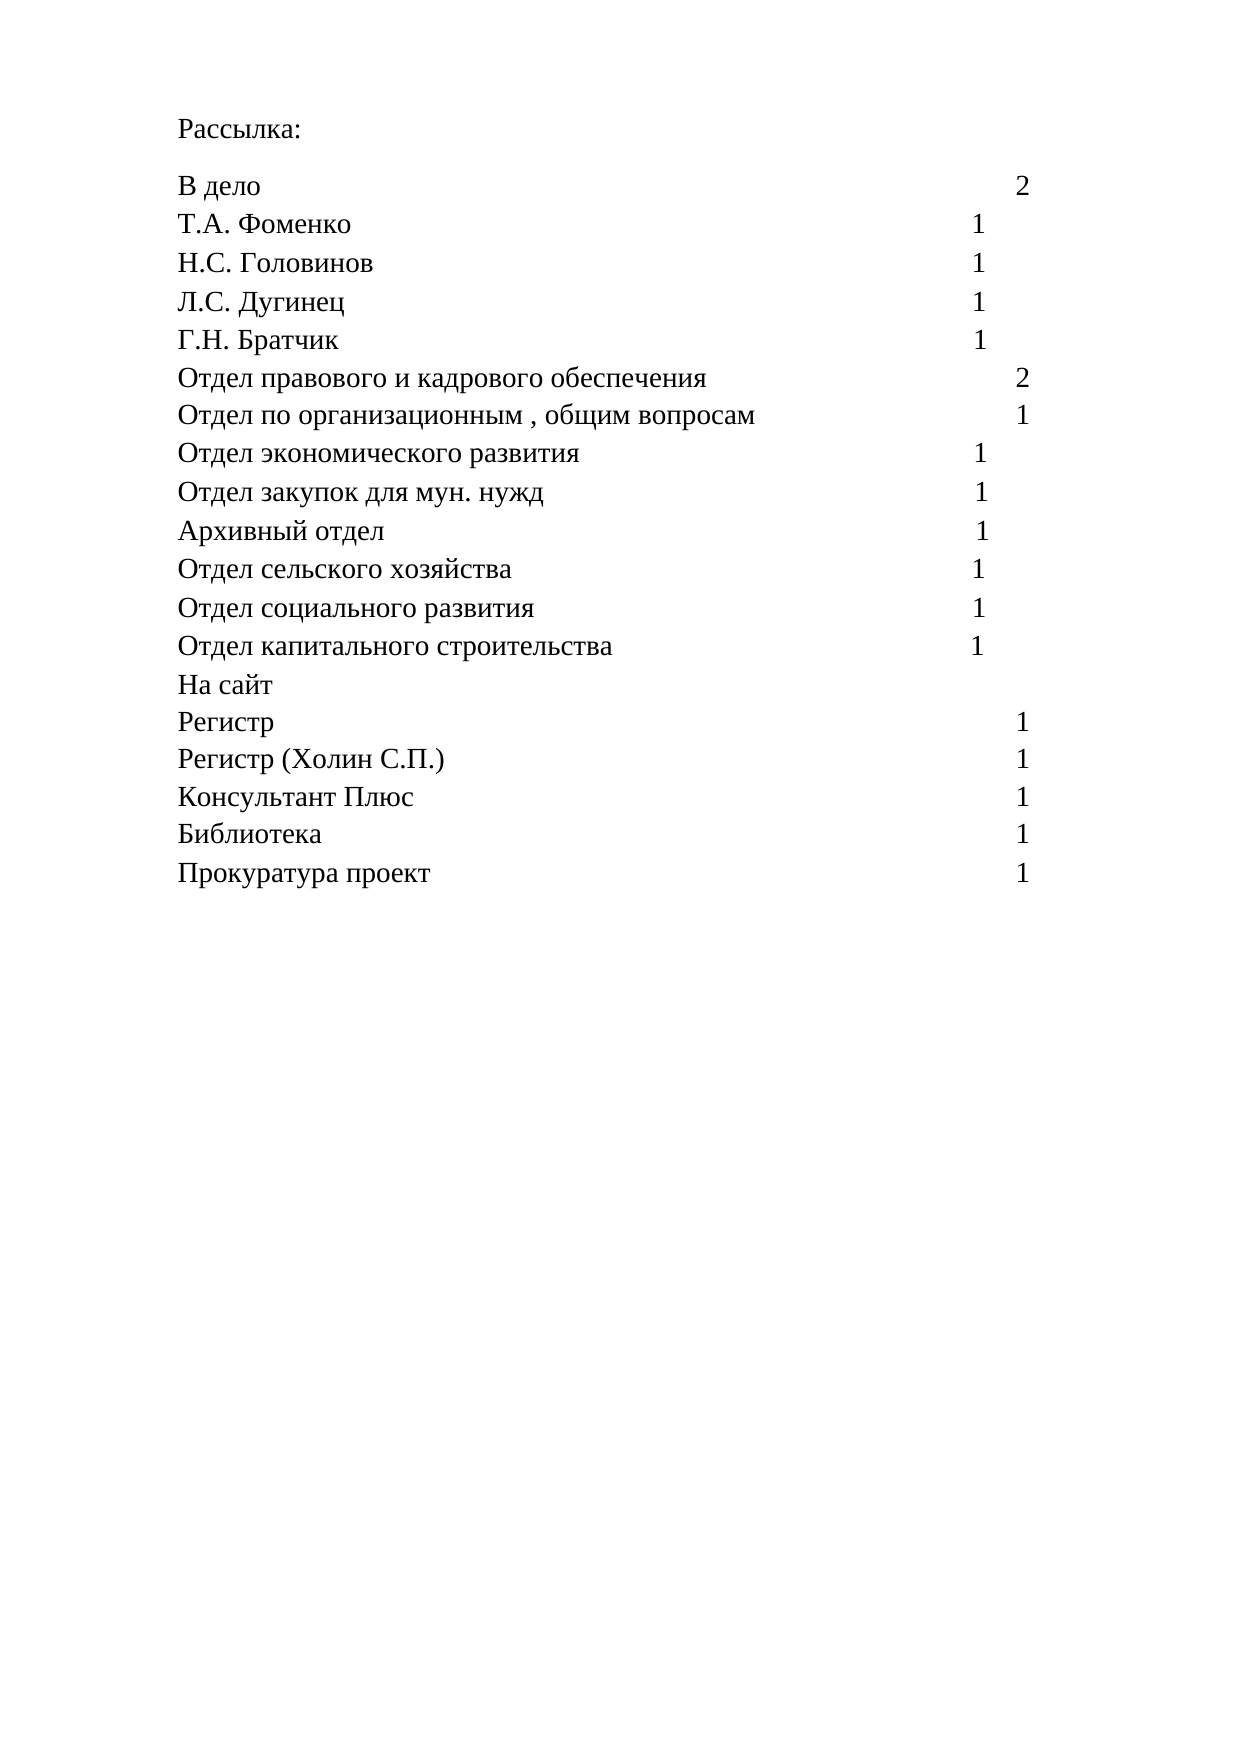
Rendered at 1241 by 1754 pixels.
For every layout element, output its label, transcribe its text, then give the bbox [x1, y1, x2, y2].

table_header В дело Т.А. Фоменко 1 Н.С. Головинов 1 Л.С. Дугинец 1 Г.Н. Братчик 1 [166, 168, 1004, 360]
text Рассылка: [177, 118, 1152, 143]
table_cell Регистр (Холин С.П.) [166, 742, 1004, 779]
table_cell 2 [1004, 360, 1093, 397]
table_cell 1 1 [1004, 816, 1093, 932]
table_cell Библиотека Прокуратура проект [166, 816, 1004, 932]
table_cell Консультант Плюс [166, 779, 1004, 816]
table_cell Регистр [166, 704, 1004, 742]
table_cell 1 [1004, 397, 1093, 704]
table_cell 1 [1004, 704, 1093, 742]
table_cell 1 [1004, 742, 1093, 779]
table_cell Отдел правового и кадрового обеспечения [166, 360, 1004, 397]
table_header 2 [1004, 168, 1093, 360]
table_cell Отдел по организационным , общим вопросам Отдел экономического развития 1 Отдел закупок для мун. нужд 1 Архивный отдел 1 Отдел сельского хозяйства 1 Отдел социального развития 1 Отдел капитального строительства 1 На сайт [166, 397, 1004, 704]
table_cell 1 [1004, 779, 1093, 816]
